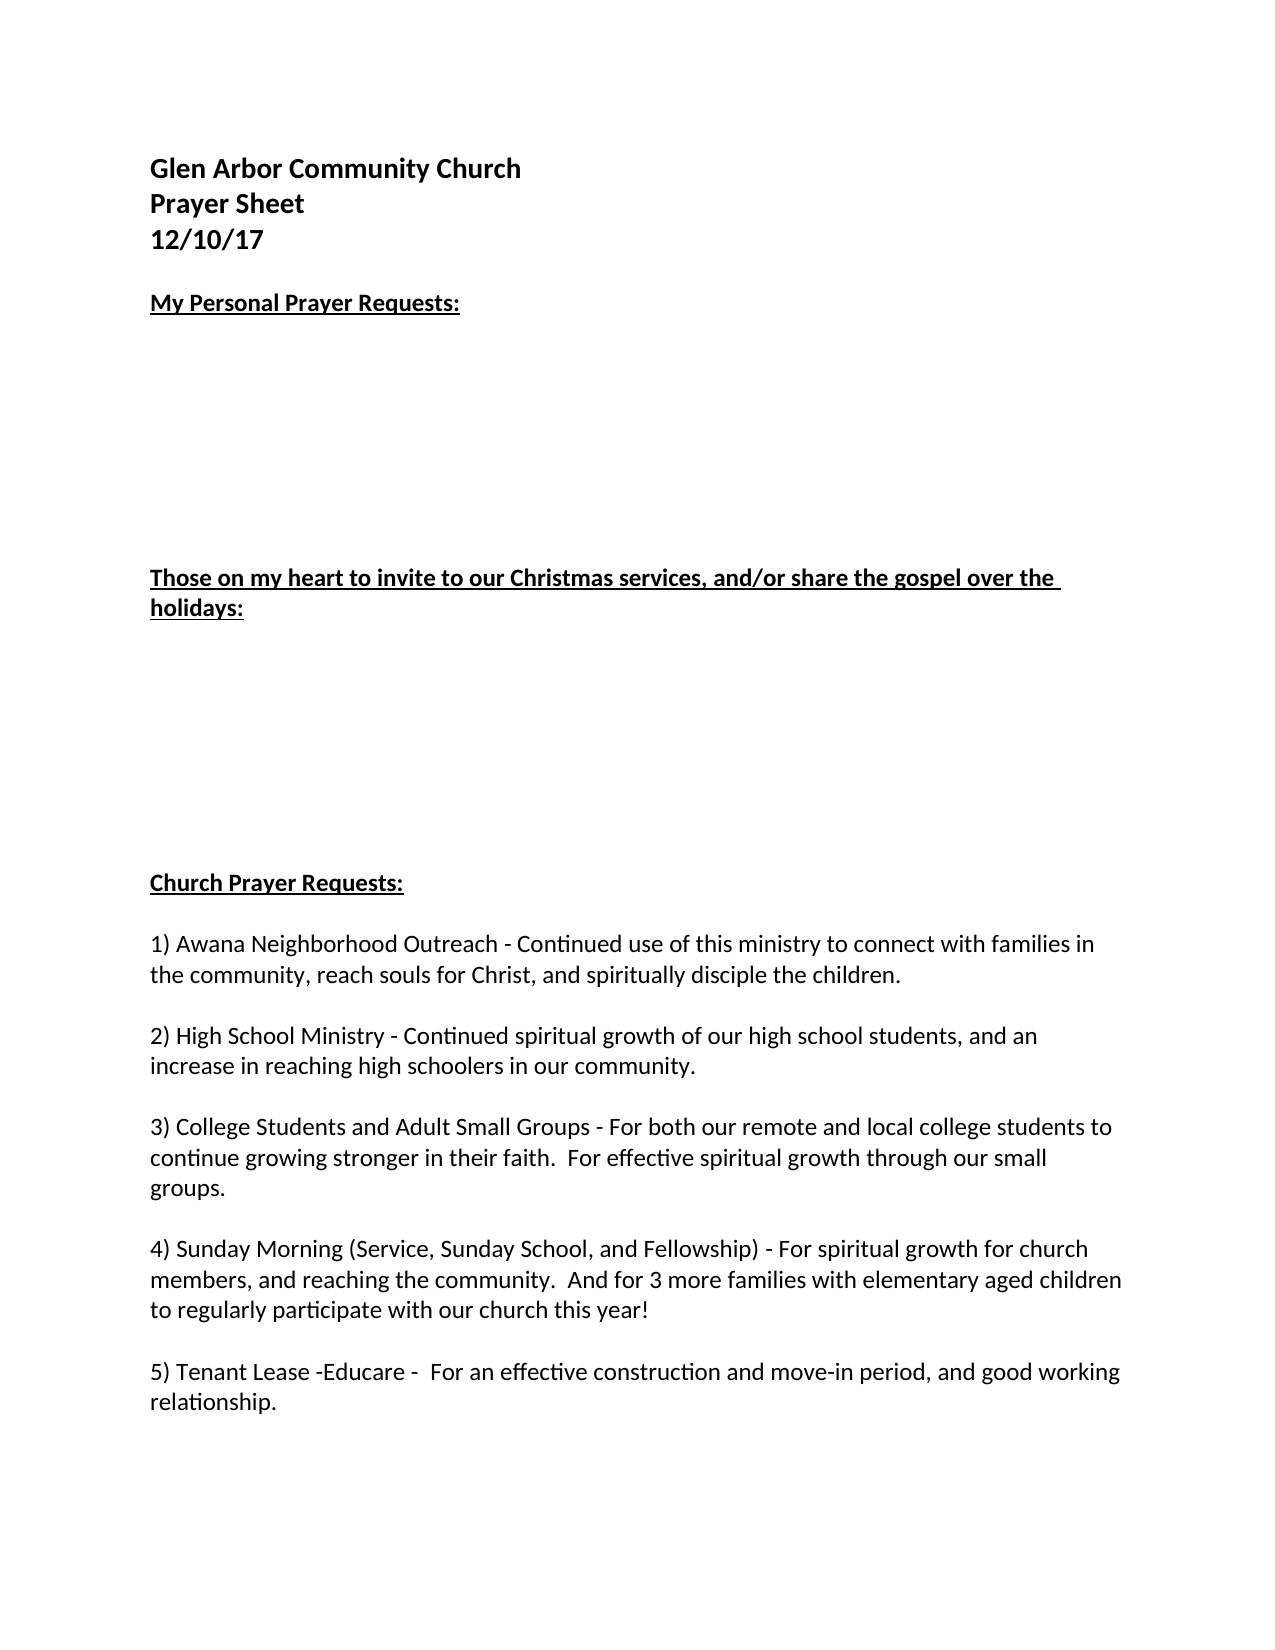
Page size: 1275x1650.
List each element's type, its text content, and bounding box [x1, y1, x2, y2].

text Church Prayer Requests: [150, 867, 1125, 898]
text 3) College Students and Adult Small Groups - For both our remote and local college students to continue growing stronger in their faith. For effective spiritual growth through our small groups. [150, 1111, 1125, 1203]
text 5) Tenant Lease -Educare - For an effective construction and move-in period, and good working relationship. [150, 1356, 1125, 1417]
text 12/10/17 [150, 221, 1125, 257]
text 1) Awana Neighborhood Outreach - Continued use of this ministry to connect with families in the community, reach souls for Christ, and spiritually disciple the children. [150, 928, 1125, 989]
text 2) High School Ministry - Continued spiritual growth of our high school students, and an increase in reaching high schoolers in our community. [150, 1020, 1125, 1081]
text 4) Sunday Morning (Service, Sunday School, and Fellowship) - For spiritual growth for church members, and reaching the community. And for 3 more families with elementary aged children to regularly participate with our church this year! [150, 1233, 1125, 1325]
text Prayer Sheet [150, 186, 1125, 221]
text Those on my heart to invite to our Christmas services, and/or share the gospel over the holidays: [150, 562, 1125, 623]
text My Personal Prayer Requests: [150, 287, 1125, 318]
text Glen Arbor Community Church [150, 150, 1125, 186]
